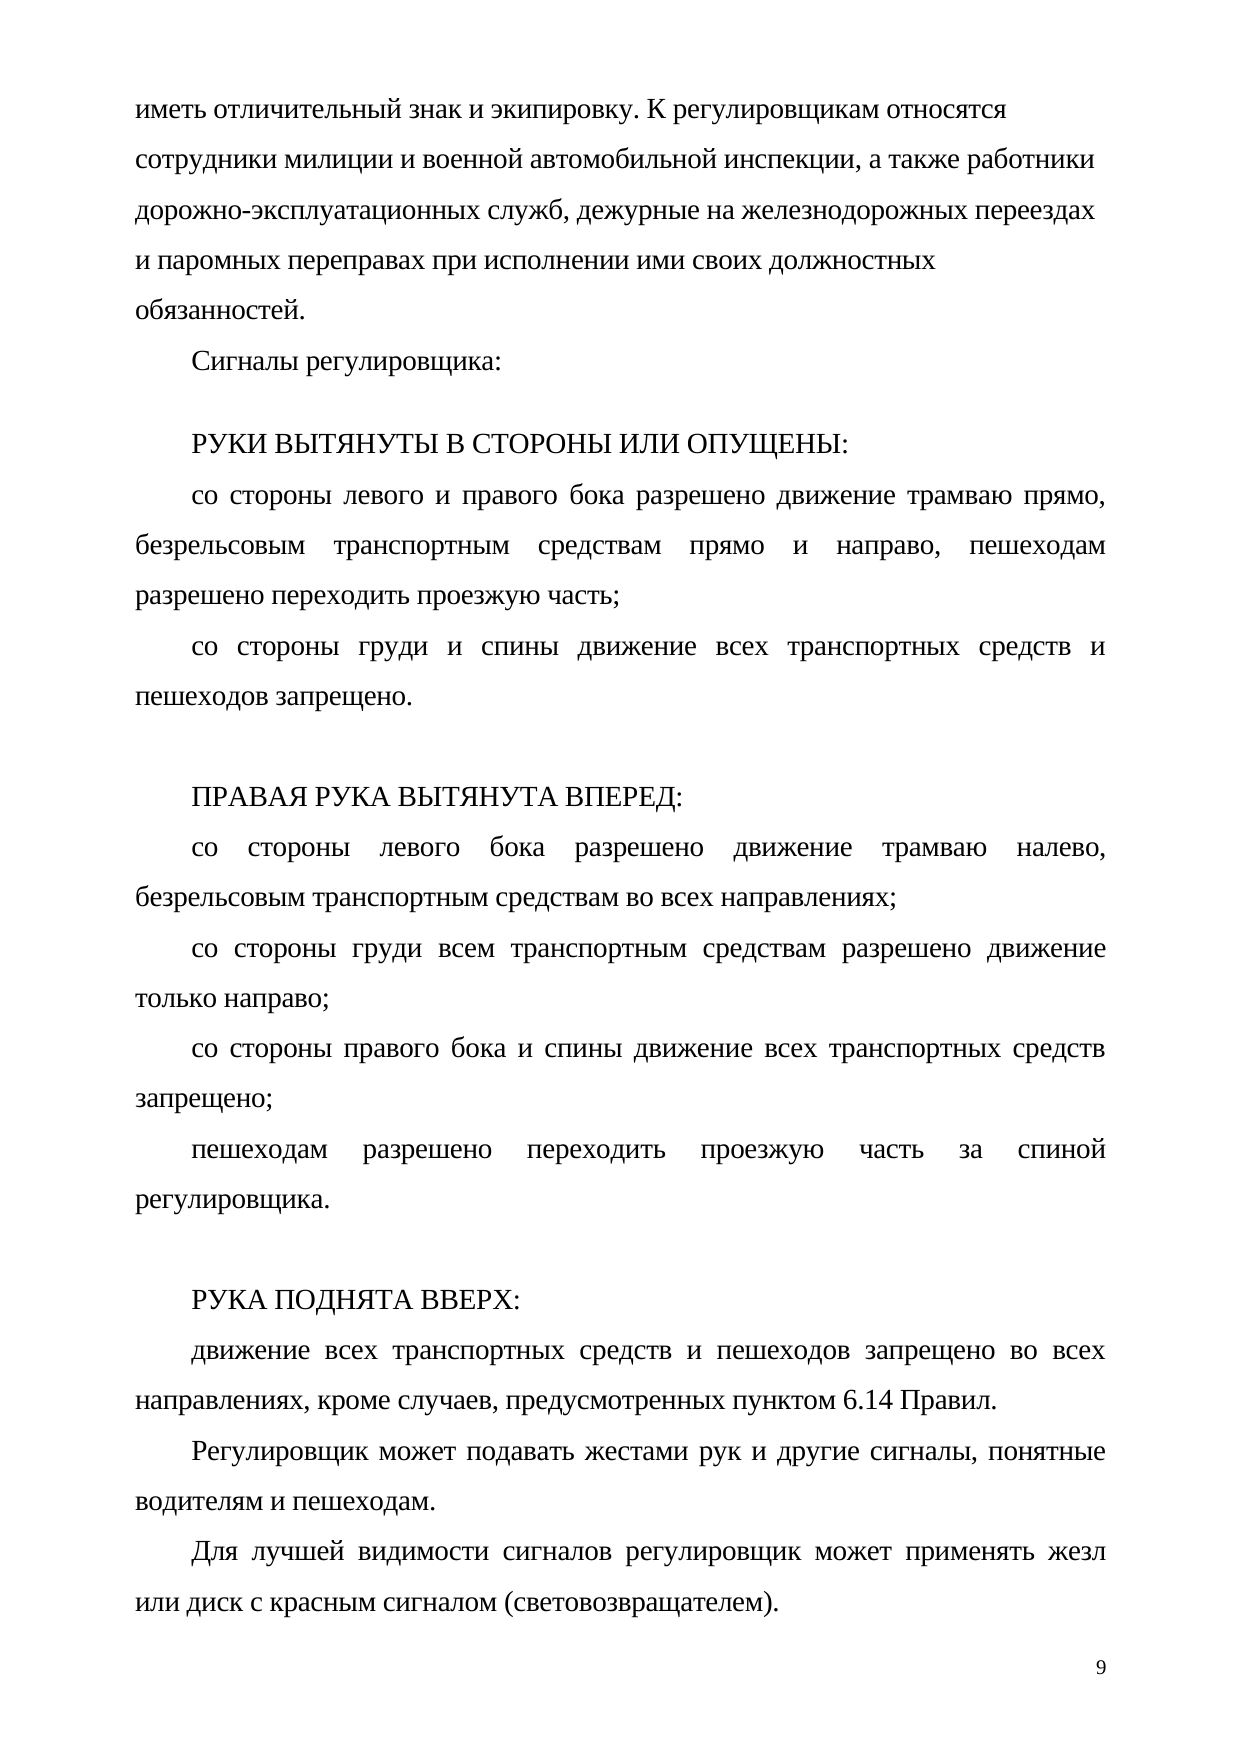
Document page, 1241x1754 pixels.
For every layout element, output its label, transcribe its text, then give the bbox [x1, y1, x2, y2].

text со стороны левого бока разрешено движение трамваю налево, безрельсовым транспортным средствам во всех направлениях; [135, 829, 1106, 913]
text со стороны левого и правого бока разрешено движение трамваю прямо, безрельсовым транспортным средствам прямо и направо, пешеходам разрешено переходить проезжую часть; [135, 477, 1106, 611]
text пешеходам разрешено переходить проезжую часть за спиной регулировщика. [135, 1131, 1106, 1215]
text со стороны груди всем транспортным средствам разрешено движение только направо; [135, 930, 1106, 1013]
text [135, 91, 1106, 326]
text РУКИ ВЫТЯНУТЫ В СТОРОНЫ ИЛИ ОПУЩЕНЫ: [135, 427, 1106, 460]
text Регулировщик может подавать жестами рук и другие сигналы, понятные водителям и пешеходам. [135, 1433, 1106, 1517]
text движение всех транспортных средств и пешеходов запрещено во всех направлениях, кроме случаев, предусмотренных пунктом 6.14 Правил. [135, 1332, 1106, 1416]
text со стороны правого бока и спины движение всех транспортных средств запрещено; [135, 1030, 1106, 1114]
text РУКА ПОДНЯТА ВВЕРХ: [135, 1282, 1106, 1315]
text Для лучшей видимости сигналов регулировщик может применять жезл или диск с красным сигналом (световозвращателем). [135, 1533, 1106, 1617]
text ПРАВАЯ РУКА ВЫТЯНУТА ВПЕРЕД: [135, 779, 1106, 812]
text Сигналы регулировщика: [135, 343, 1106, 376]
text со стороны груди и спины движение всех транспортных средств и пешеходов запрещено. [135, 628, 1106, 712]
